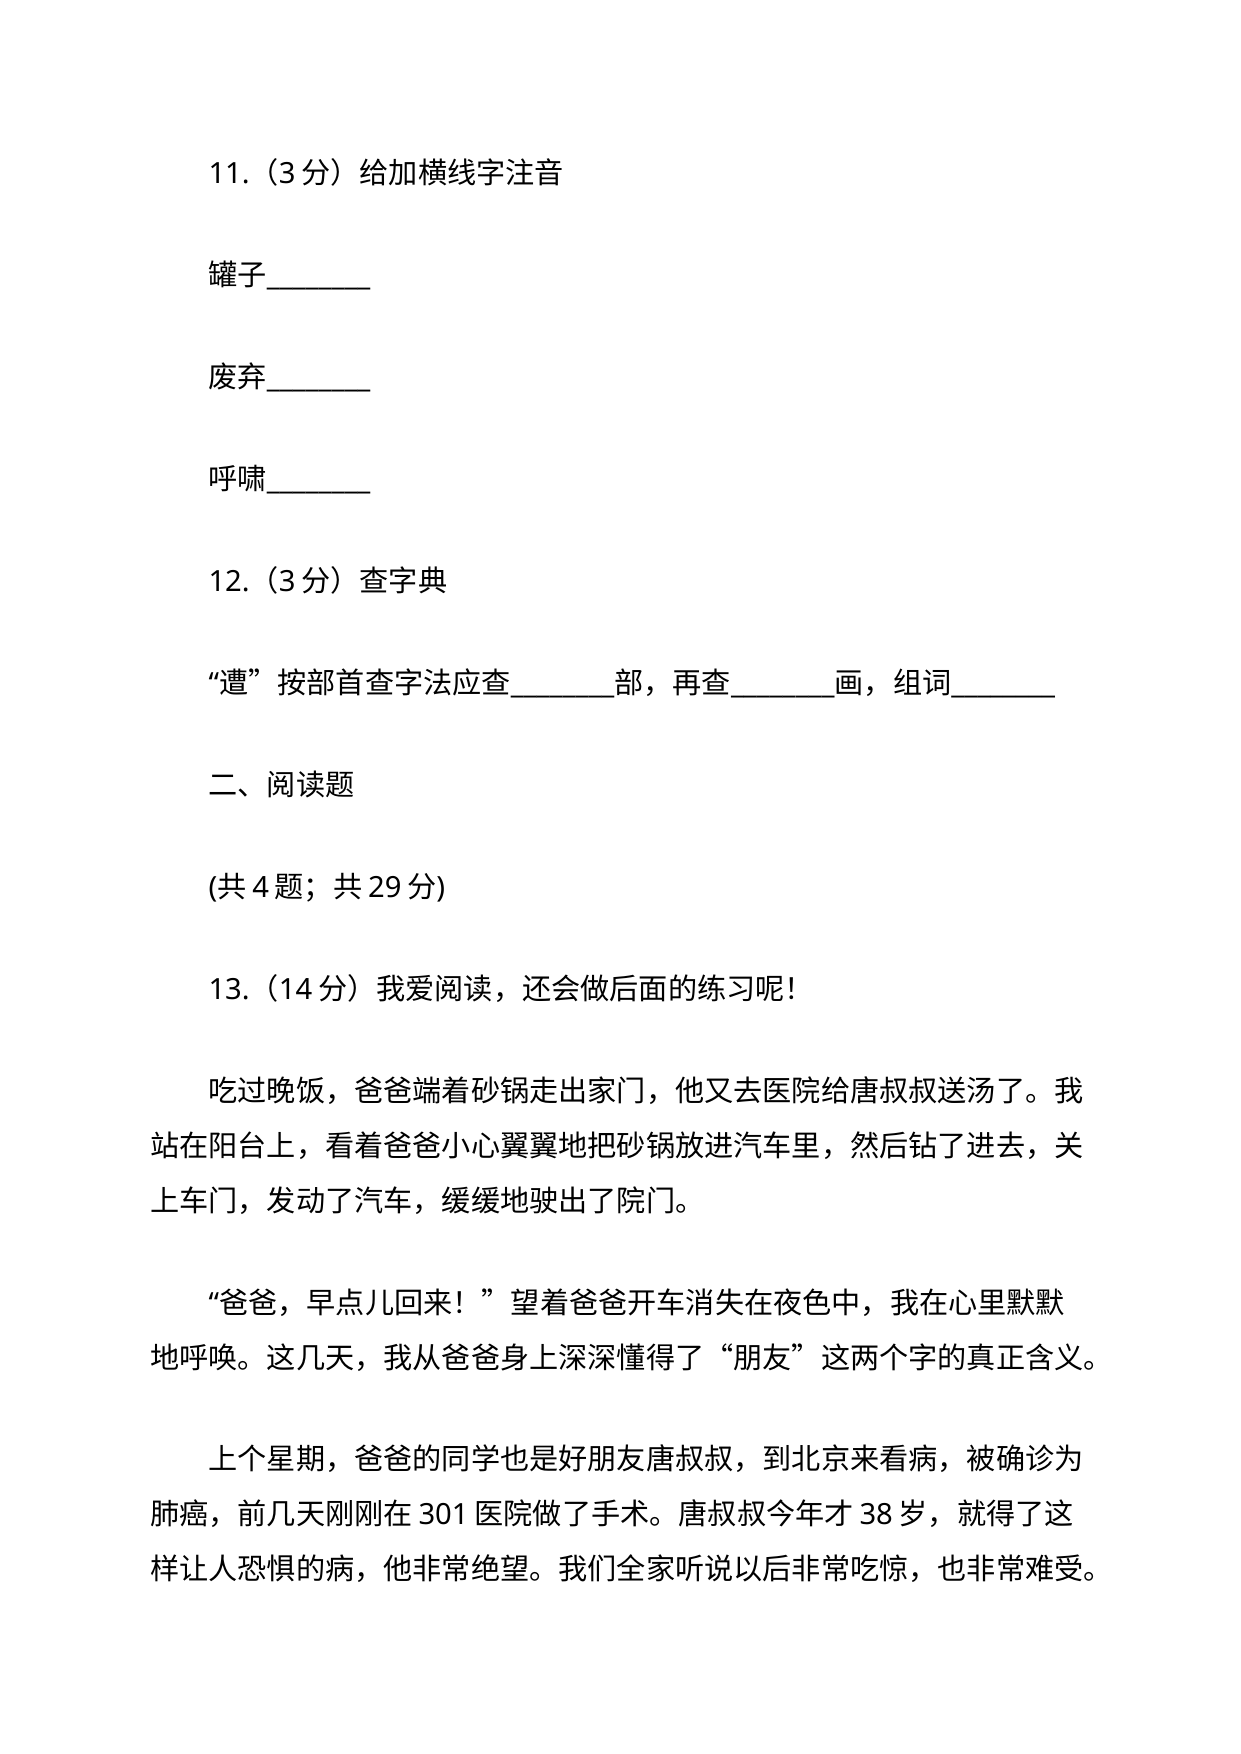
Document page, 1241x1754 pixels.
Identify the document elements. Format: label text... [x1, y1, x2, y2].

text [150, 1436, 1090, 1588]
text (共4题；共29分) [150, 864, 1090, 906]
text 废弃________ [150, 354, 1090, 396]
text 呼啸________ [150, 456, 1090, 498]
text 罐子________ [150, 252, 1090, 294]
text 11.（3分）给加横线字注音 [150, 150, 1090, 192]
text 吃过晚饭，爸爸端着砂锅走出家门，他又去医院给唐叔叔送汤了。我站在阳台上，看着爸爸小心翼翼地把砂锅放进汽车里，然后钻了进去，关上车门，发动了汽车，缓缓地驶出了院门。 [150, 1068, 1090, 1220]
text 二、阅读题 [150, 762, 1090, 804]
text 13.（14分）我爱阅读，还会做后面的练习呢！ [150, 966, 1090, 1008]
text 12.（3分）查字典 [150, 558, 1090, 600]
text “爸爸，早点儿回来！”望着爸爸开车消失在夜色中，我在心里默默地呼唤。这几天，我从爸爸身上深深懂得了“朋友”这两个字的真正含义。 [150, 1279, 1090, 1376]
text “遭”按部首查字法应查________部，再查________画，组词________ [150, 660, 1090, 702]
